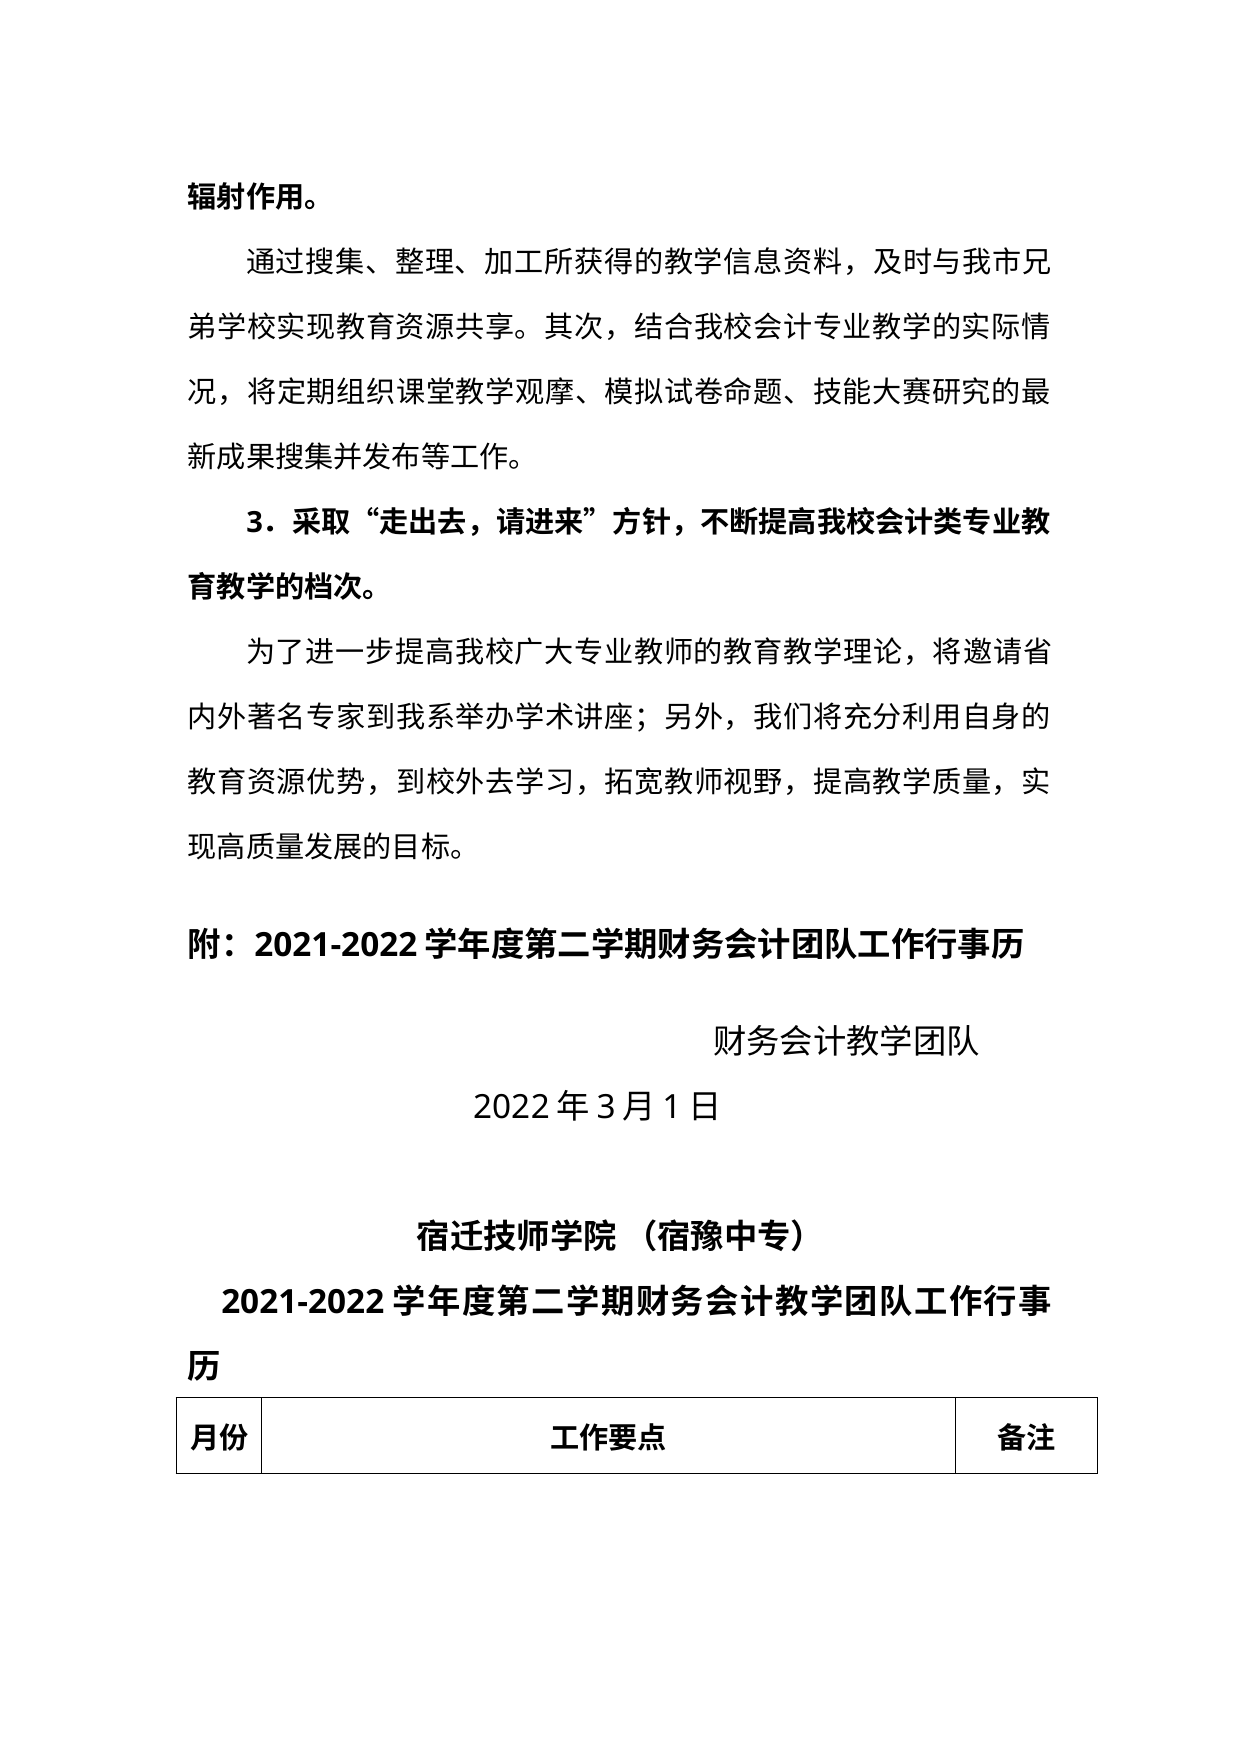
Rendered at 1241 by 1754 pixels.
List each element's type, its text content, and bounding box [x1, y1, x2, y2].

table_header 月份 [177, 1398, 261, 1473]
table_header 工作要点 [262, 1398, 955, 1473]
text 附：2021-2022学年度第二学期财务会计团队工作行事历 [187, 909, 1053, 974]
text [187, 162, 1053, 227]
text 通过搜集、整理、加工所获得的教学信息资料，及时与我市兄弟学校实现教育资源共享。其次，结合我校会计专业教学的实际情况，将定期组织课堂教学观摩、模拟试卷命题、技能大赛研究的最新成果搜集并发布等工作。 [187, 227, 1053, 487]
text 2022年3月1日 [187, 1072, 1053, 1137]
text 为了进一步提高我校广大专业教师的教育教学理论，将邀请省内外著名专家到我系举办学术讲座；另外，我们将充分利用自身的教育资源优势，到校外去学习，拓宽教师视野，提高教学质量，实现高质量发展的目标。 [187, 617, 1053, 877]
text 2021-2022学年度第二学期财务会计教学团队工作行事历 [187, 1267, 1053, 1397]
table_header 备注 [956, 1398, 1097, 1473]
text 3．采取“走出去，请进来”方针，不断提高我校会计类专业教育教学的档次。 [187, 487, 1053, 617]
text 财务会计教学团队 [187, 1007, 1053, 1072]
text 宿迁技师学院 （宿豫中专） [187, 1202, 1053, 1267]
